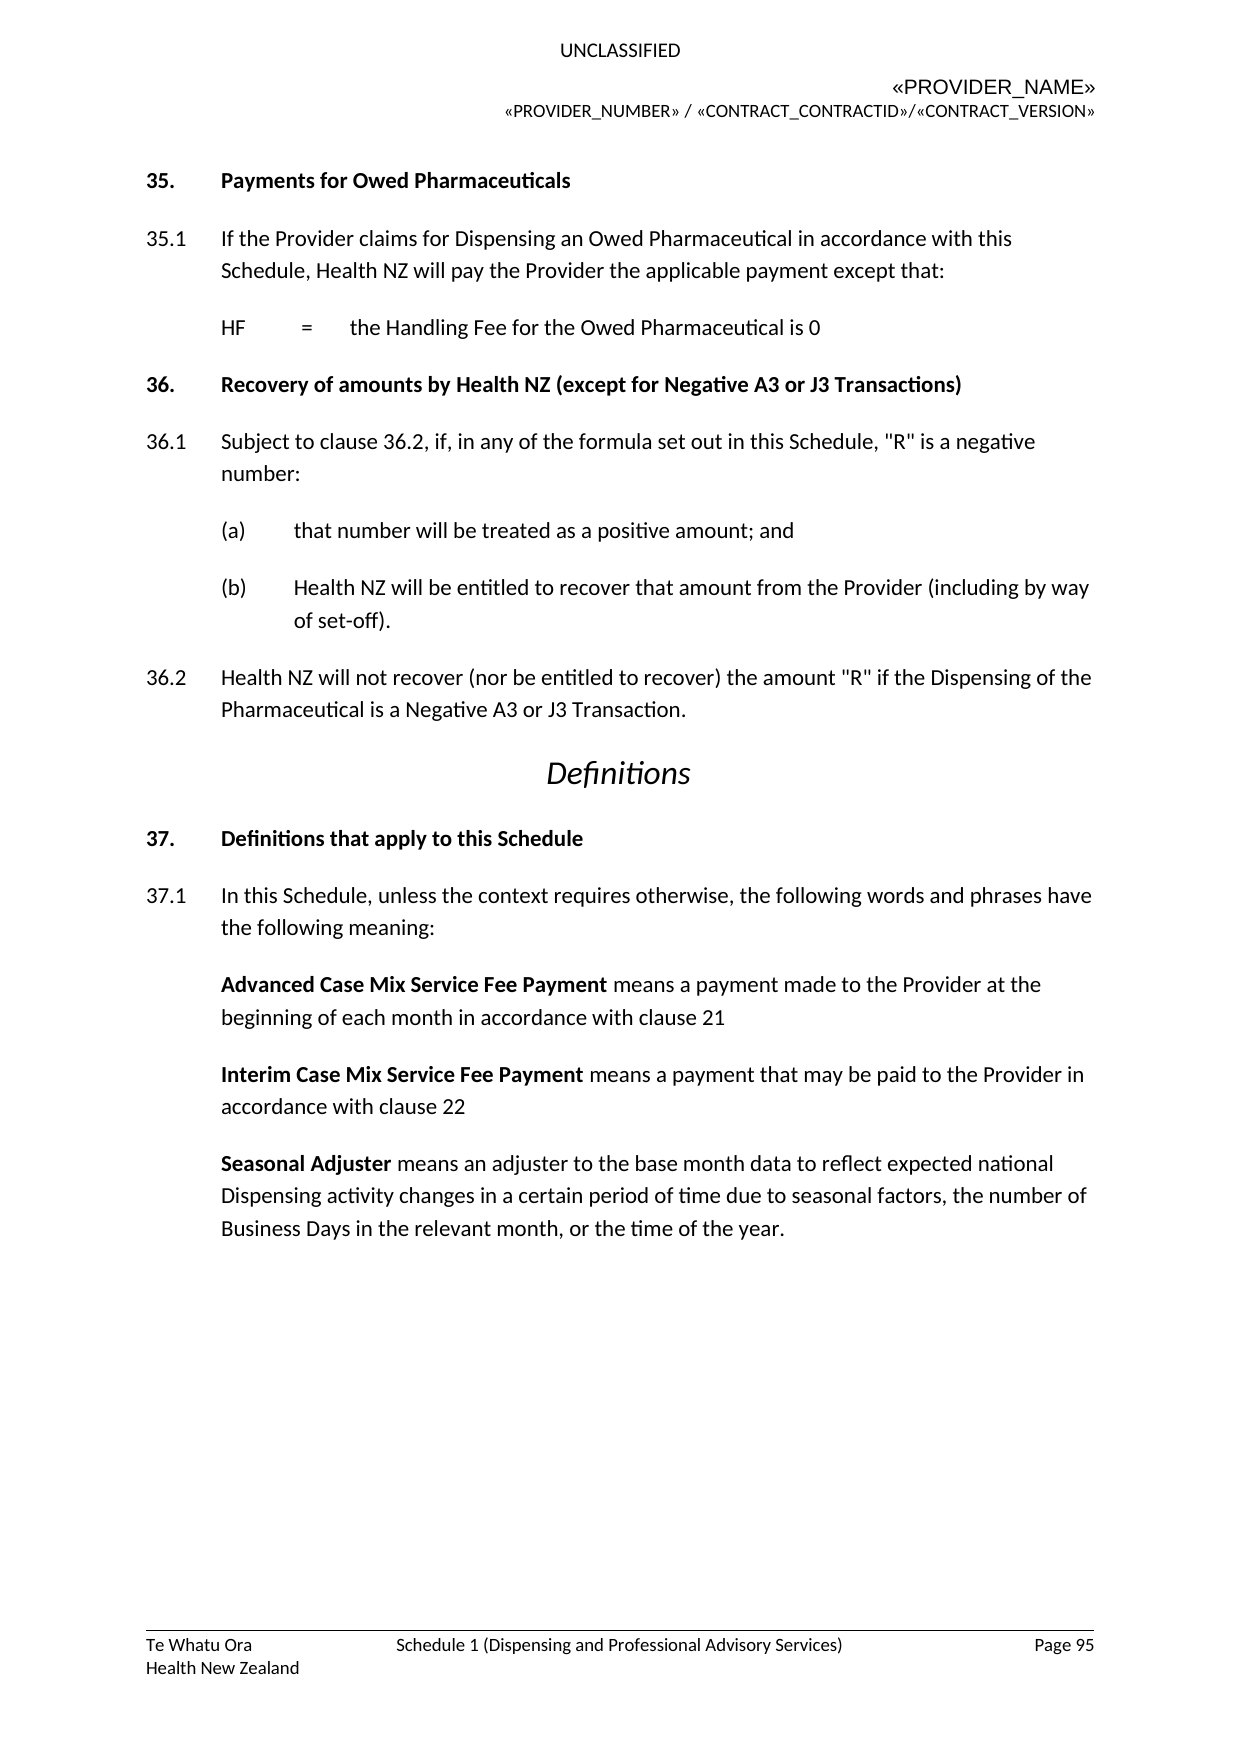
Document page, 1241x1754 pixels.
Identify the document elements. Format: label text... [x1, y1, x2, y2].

text Interim Case Mix Service Fee Payment means a payment that may be paid to the Provider in accordance with clause 22 [221, 1060, 1094, 1120]
text Seasonal Adjuster means an adjuster to the base month data to reflect expected national Dispensing activity changes in a certain period of time due to seasonal factors, the number of Business Days in the relevant month, or the time of the year. [221, 1149, 1094, 1242]
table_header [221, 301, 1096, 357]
text 35. Payments for Owed Pharmaceuticals [146, 167, 1094, 195]
text Definitions [146, 752, 1094, 793]
text 36.2 Health NZ will not recover (nor be entitled to recover) the amount "R" if the Dispensing of the Pharmaceutical is a Negative A3 or J3 Transaction. [146, 663, 1094, 723]
text 37. Definitions that apply to this Schedule [146, 824, 1094, 852]
text 36. Recovery of amounts by Health NZ (except for Negative A3 or J3 Transactions) [146, 370, 1094, 398]
text Advanced Case Mix Service Fee Payment means a payment made to the Provider at the beginning of each month in accordance with clause 21 [221, 971, 1094, 1031]
text 37.1 In this Schedule, unless the context requires otherwise, the following words and phrases have the following meaning: [146, 881, 1094, 941]
text 36.1 Subject to clause 36.2, if, in any of the formula set out in this Schedule, "R" is a negative number: [146, 427, 1094, 487]
text (a) that number will be treated as a positive amount; and [221, 516, 1094, 544]
text 35.1 If the Provider claims for Dispensing an Owed Pharmaceutical in accordance with this Schedule, Health NZ will pay the Provider the applicable payment except that: [146, 224, 1094, 284]
text (b) Health NZ will be entitled to recover that amount from the Provider (including by way of set-off). [221, 573, 1094, 634]
